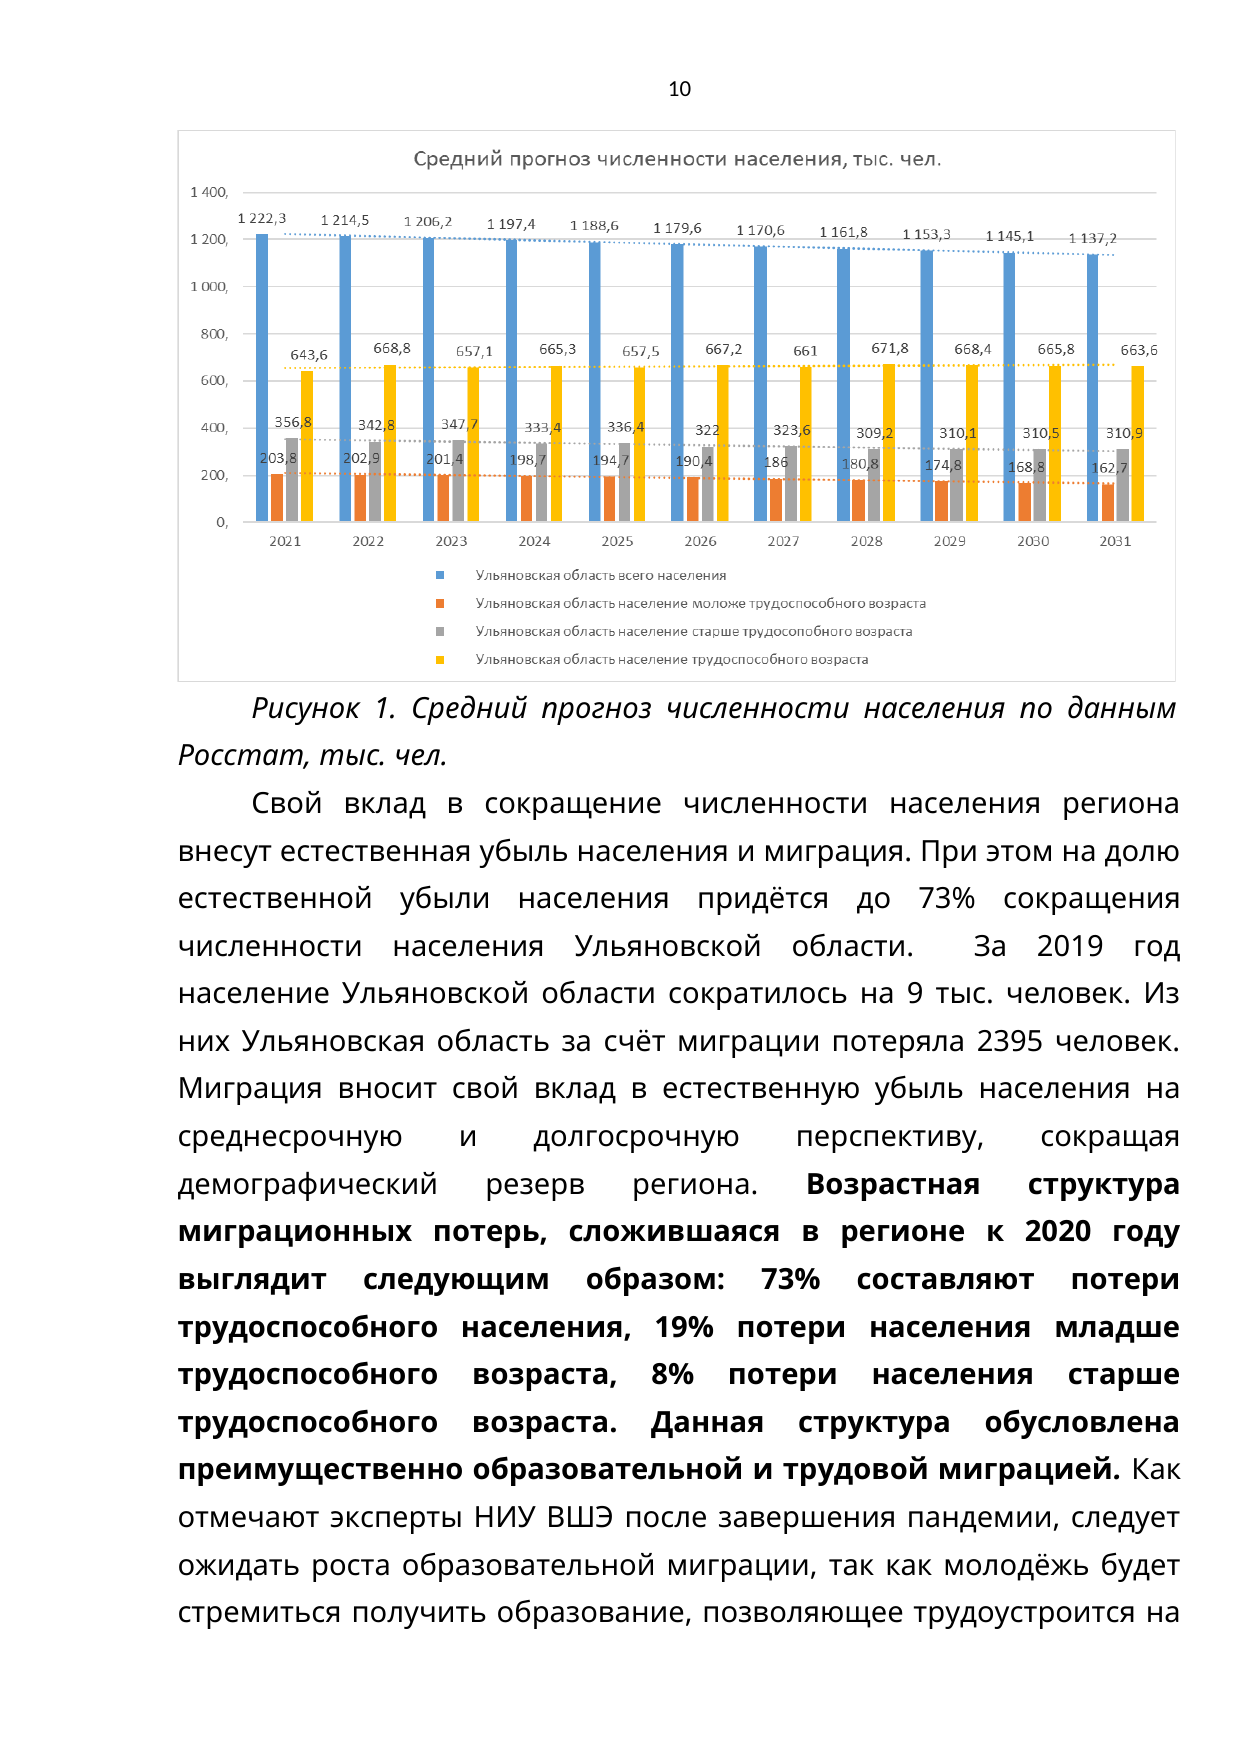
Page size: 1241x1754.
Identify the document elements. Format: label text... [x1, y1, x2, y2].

list Рисунок 1. Средний прогноз численности населения по данным Росстат, тыс. чел. [177, 687, 1181, 774]
picture [177, 130, 1176, 682]
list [177, 782, 1181, 1631]
